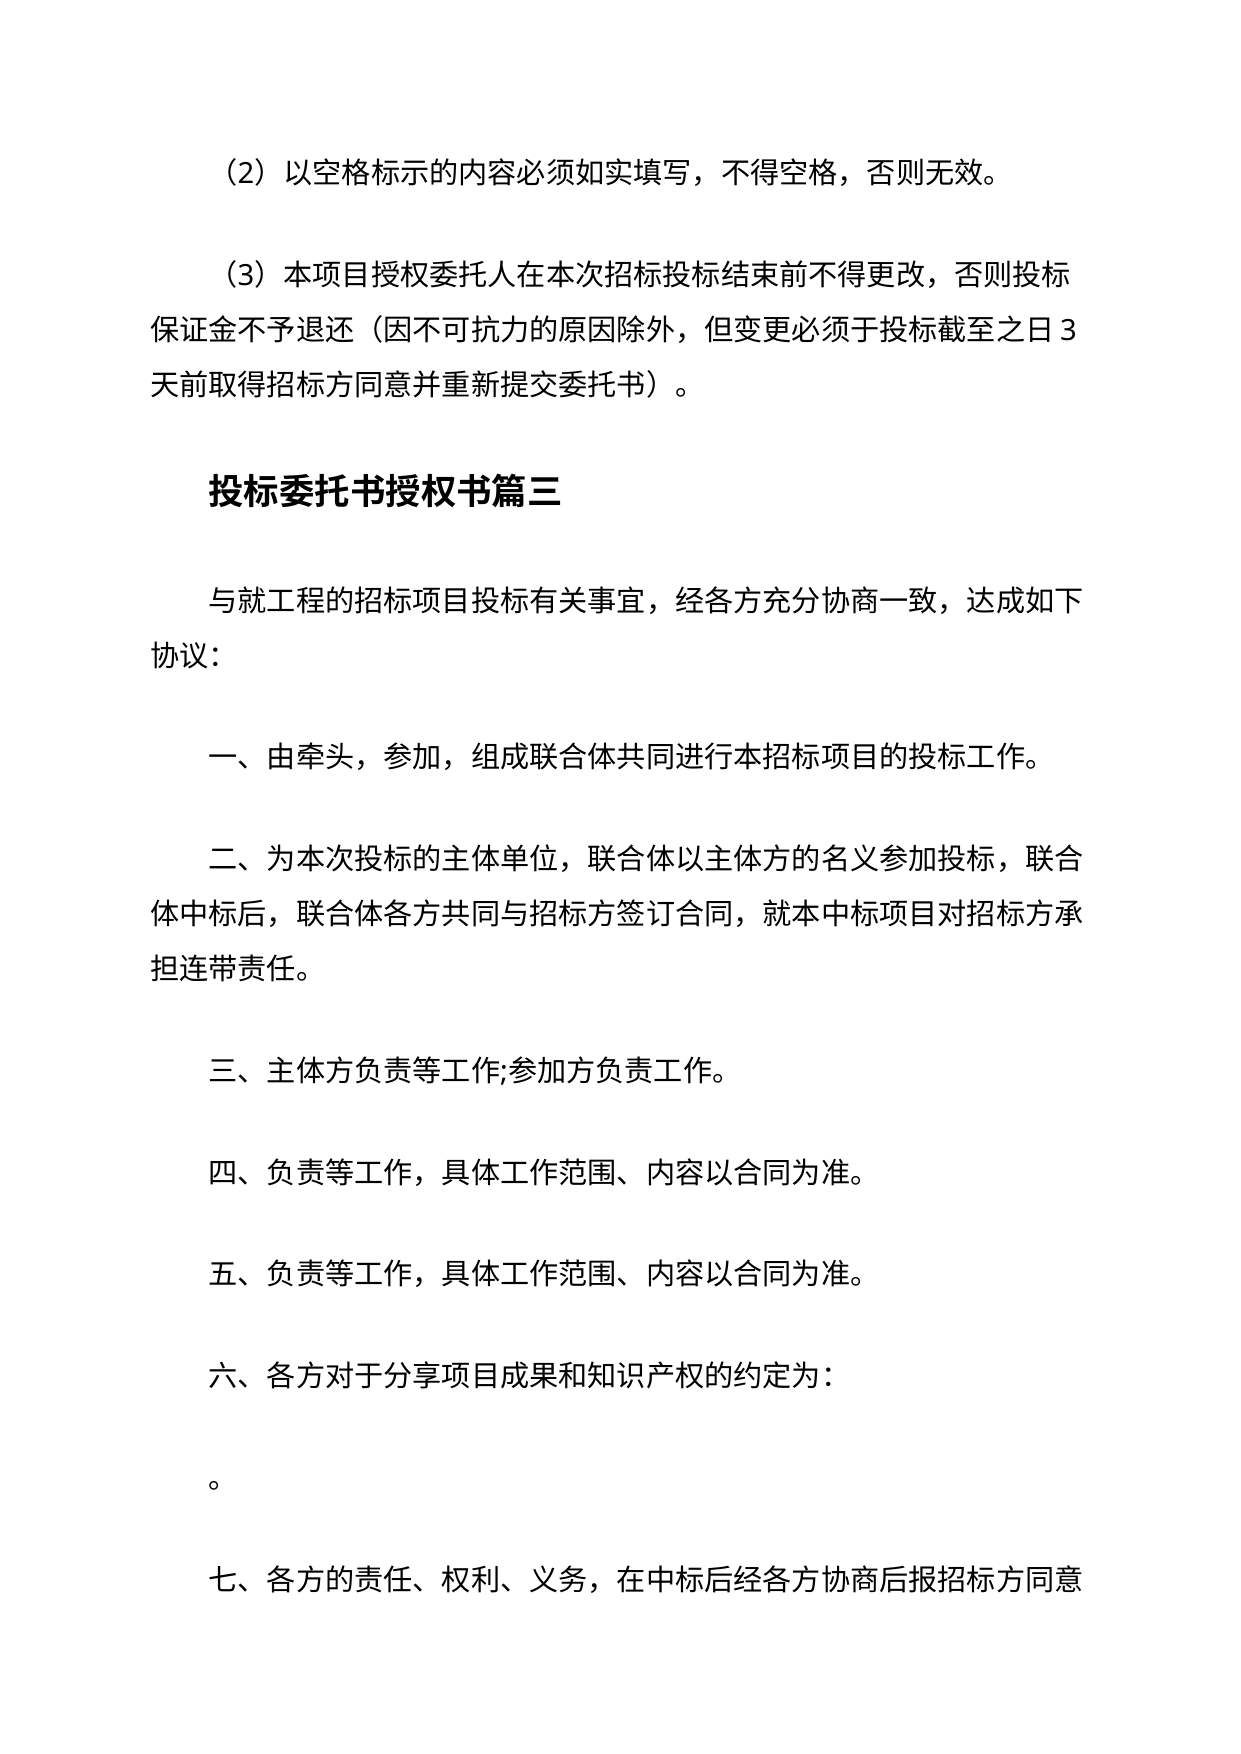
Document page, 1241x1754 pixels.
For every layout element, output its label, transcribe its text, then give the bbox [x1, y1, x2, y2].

text （3）本项目授权委托人在本次招标投标结束前不得更改，否则投标保证金不予退还（因不可抗力的原因除外，但变更必须于投标截至之日3天前取得招标方同意并重新提交委托书）。 [150, 252, 1090, 404]
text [150, 1556, 1090, 1598]
text 。 [150, 1454, 1090, 1497]
text 三、主体方负责等工作;参加方负责工作。 [150, 1047, 1090, 1089]
text 与就工程的招标项目投标有关事宜，经各方充分协商一致，达成如下协议： [150, 577, 1090, 674]
text 投标委托书授权书篇三 [150, 464, 1090, 515]
text 一、由牵头，参加，组成联合体共同进行本招标项目的投标工作。 [150, 734, 1090, 776]
text 六、各方对于分享项目成果和知识产权的约定为： [150, 1353, 1090, 1395]
text 二、为本次投标的主体单位，联合体以主体方的名义参加投标，联合体中标后，联合体各方共同与招标方签订合同，就本中标项目对招标方承担连带责任。 [150, 836, 1090, 988]
text 四、负责等工作，具体工作范围、内容以合同为准。 [150, 1149, 1090, 1191]
text 五、负责等工作，具体工作范围、内容以合同为准。 [150, 1251, 1090, 1293]
text （2）以空格标示的内容必须如实填写，不得空格，否则无效。 [150, 150, 1090, 192]
